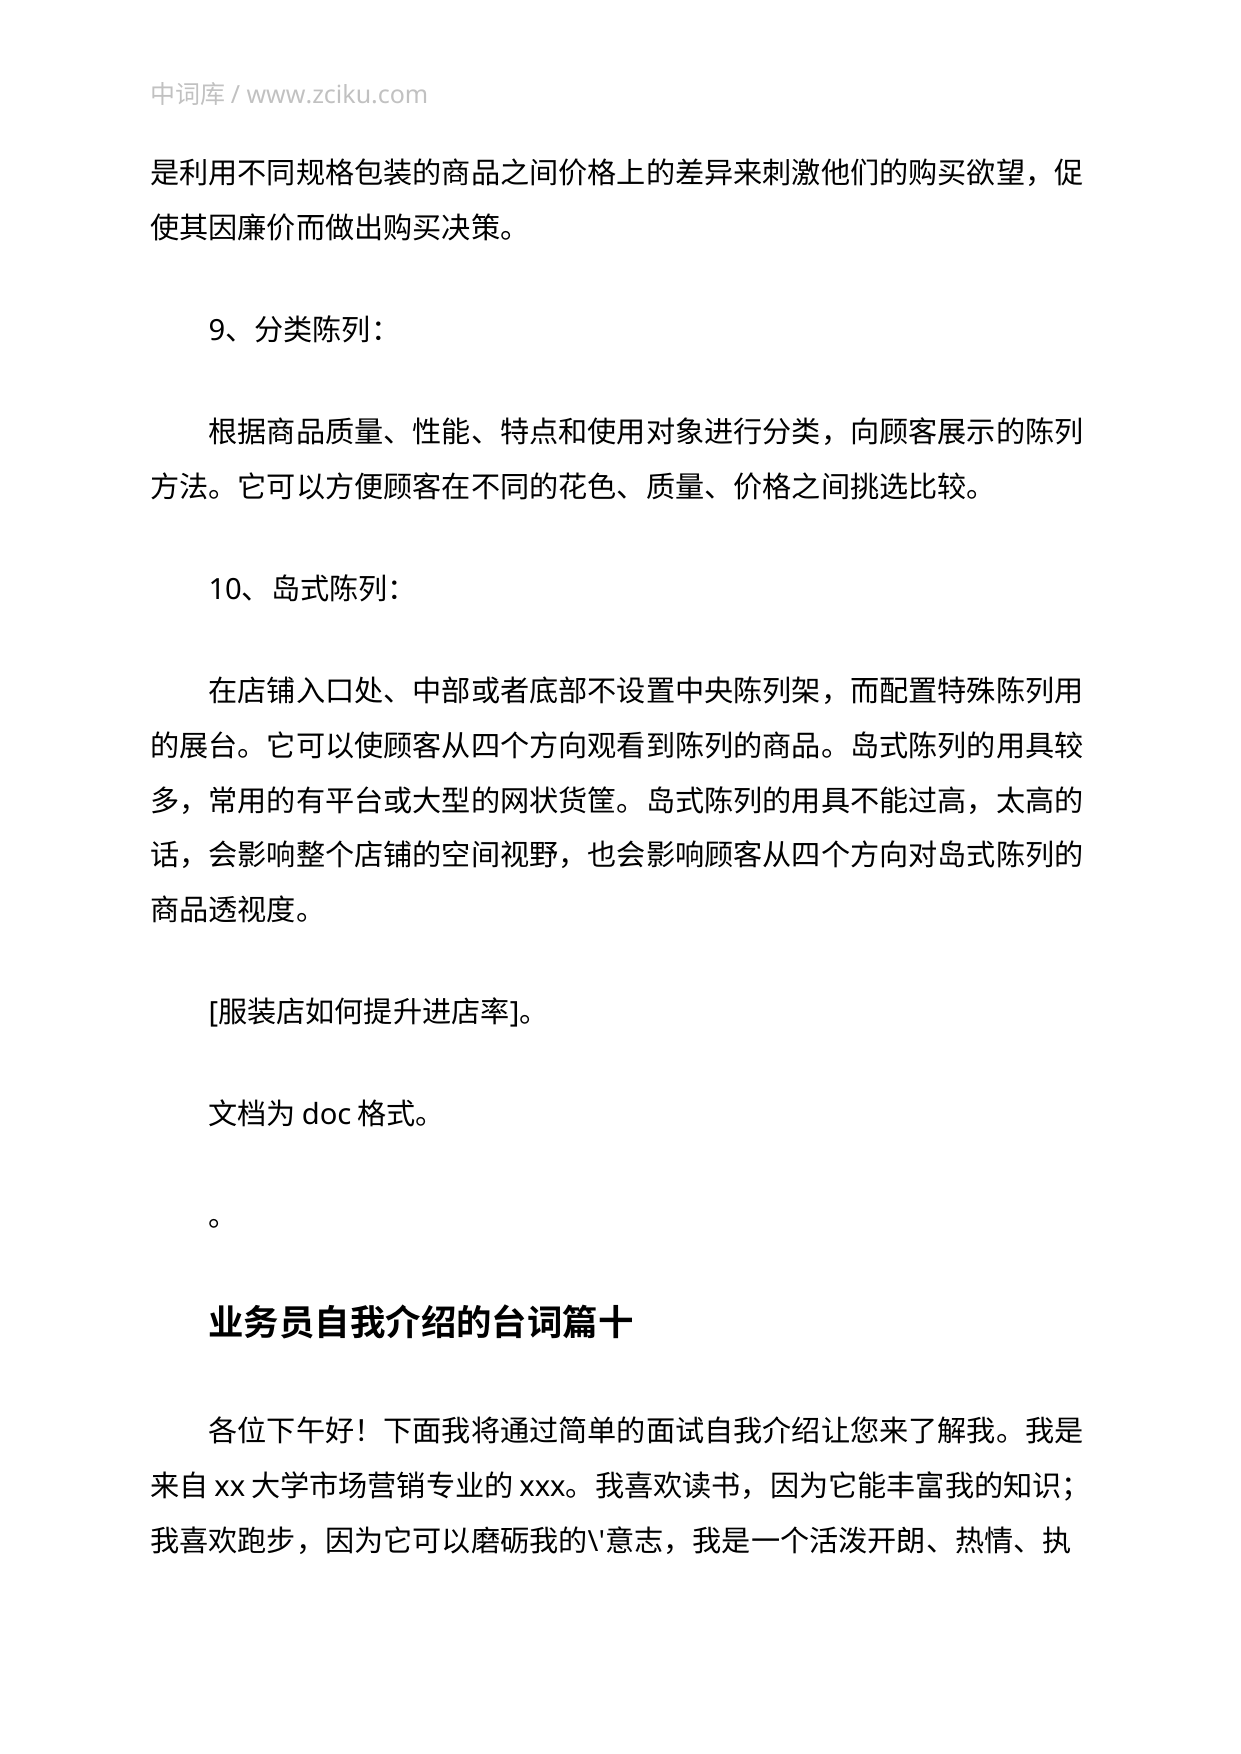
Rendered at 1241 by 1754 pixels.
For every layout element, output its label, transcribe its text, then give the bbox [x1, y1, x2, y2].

text [服装店如何提升进店率]。 [150, 989, 1090, 1031]
text 业务员自我介绍的台词篇十 [150, 1294, 1090, 1346]
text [150, 150, 1090, 247]
text 根据商品质量、性能、特点和使用对象进行分类，向顾客展示的陈列方法。它可以方便顾客在不同的花色、质量、价格之间挑选比较。 [150, 409, 1090, 506]
text 文档为doc格式。 [150, 1091, 1090, 1133]
text 10、岛式陈列： [150, 565, 1090, 608]
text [150, 1408, 1090, 1560]
text 。 [150, 1193, 1090, 1235]
text 在店铺入口处、中部或者底部不设置中央陈列架，而配置特殊陈列用的展台。它可以使顾客从四个方向观看到陈列的商品。岛式陈列的用具较多，常用的有平台或大型的网状货筐。岛式陈列的用具不能过高，太高的话，会影响整个店铺的空间视野，也会影响顾客从四个方向对岛式陈列的商品透视度。 [150, 667, 1090, 929]
text 9、分类陈列： [150, 307, 1090, 349]
